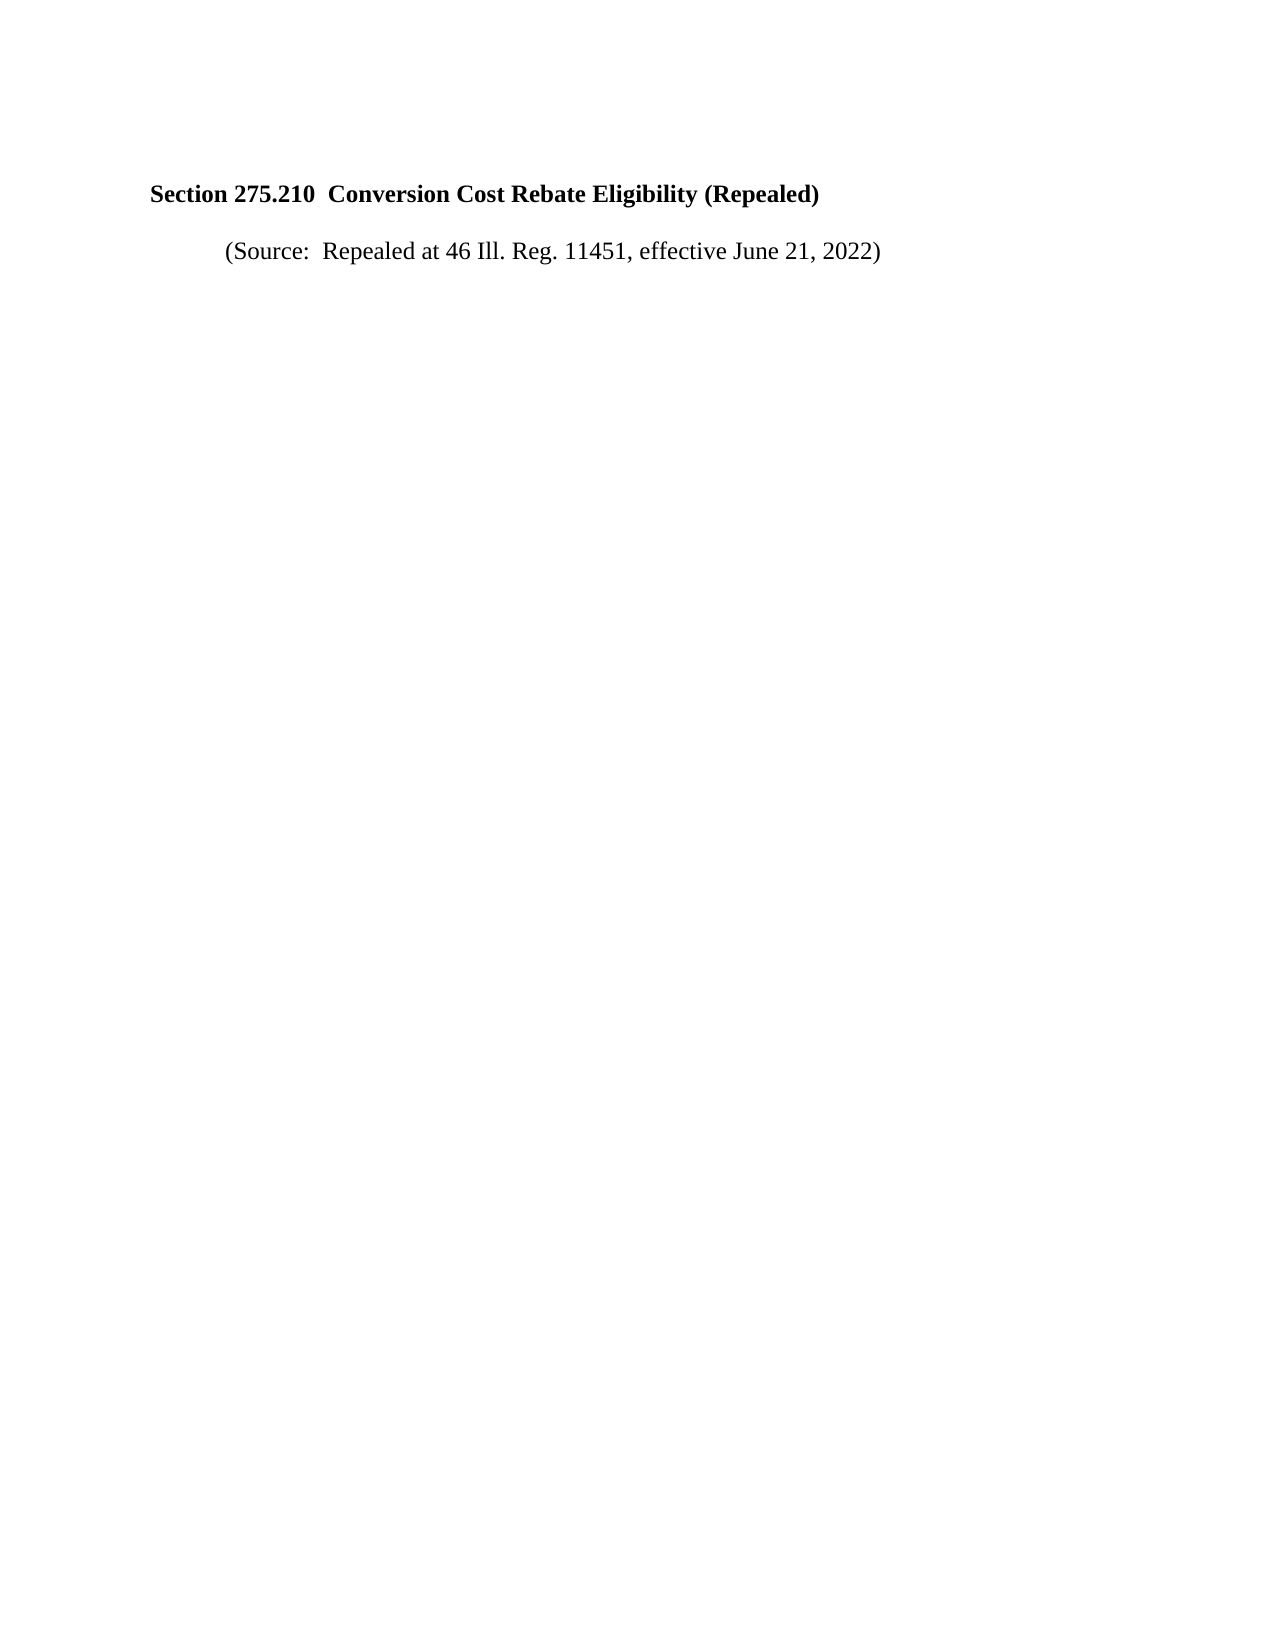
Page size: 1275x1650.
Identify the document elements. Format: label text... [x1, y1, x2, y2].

text Section 275.210 Conversion Cost Rebate Eligibility (Repealed) [150, 179, 1125, 207]
text (Source: Repealed at 46 Ill. Reg. 11451, effective June 21, 2022) [225, 236, 1125, 265]
